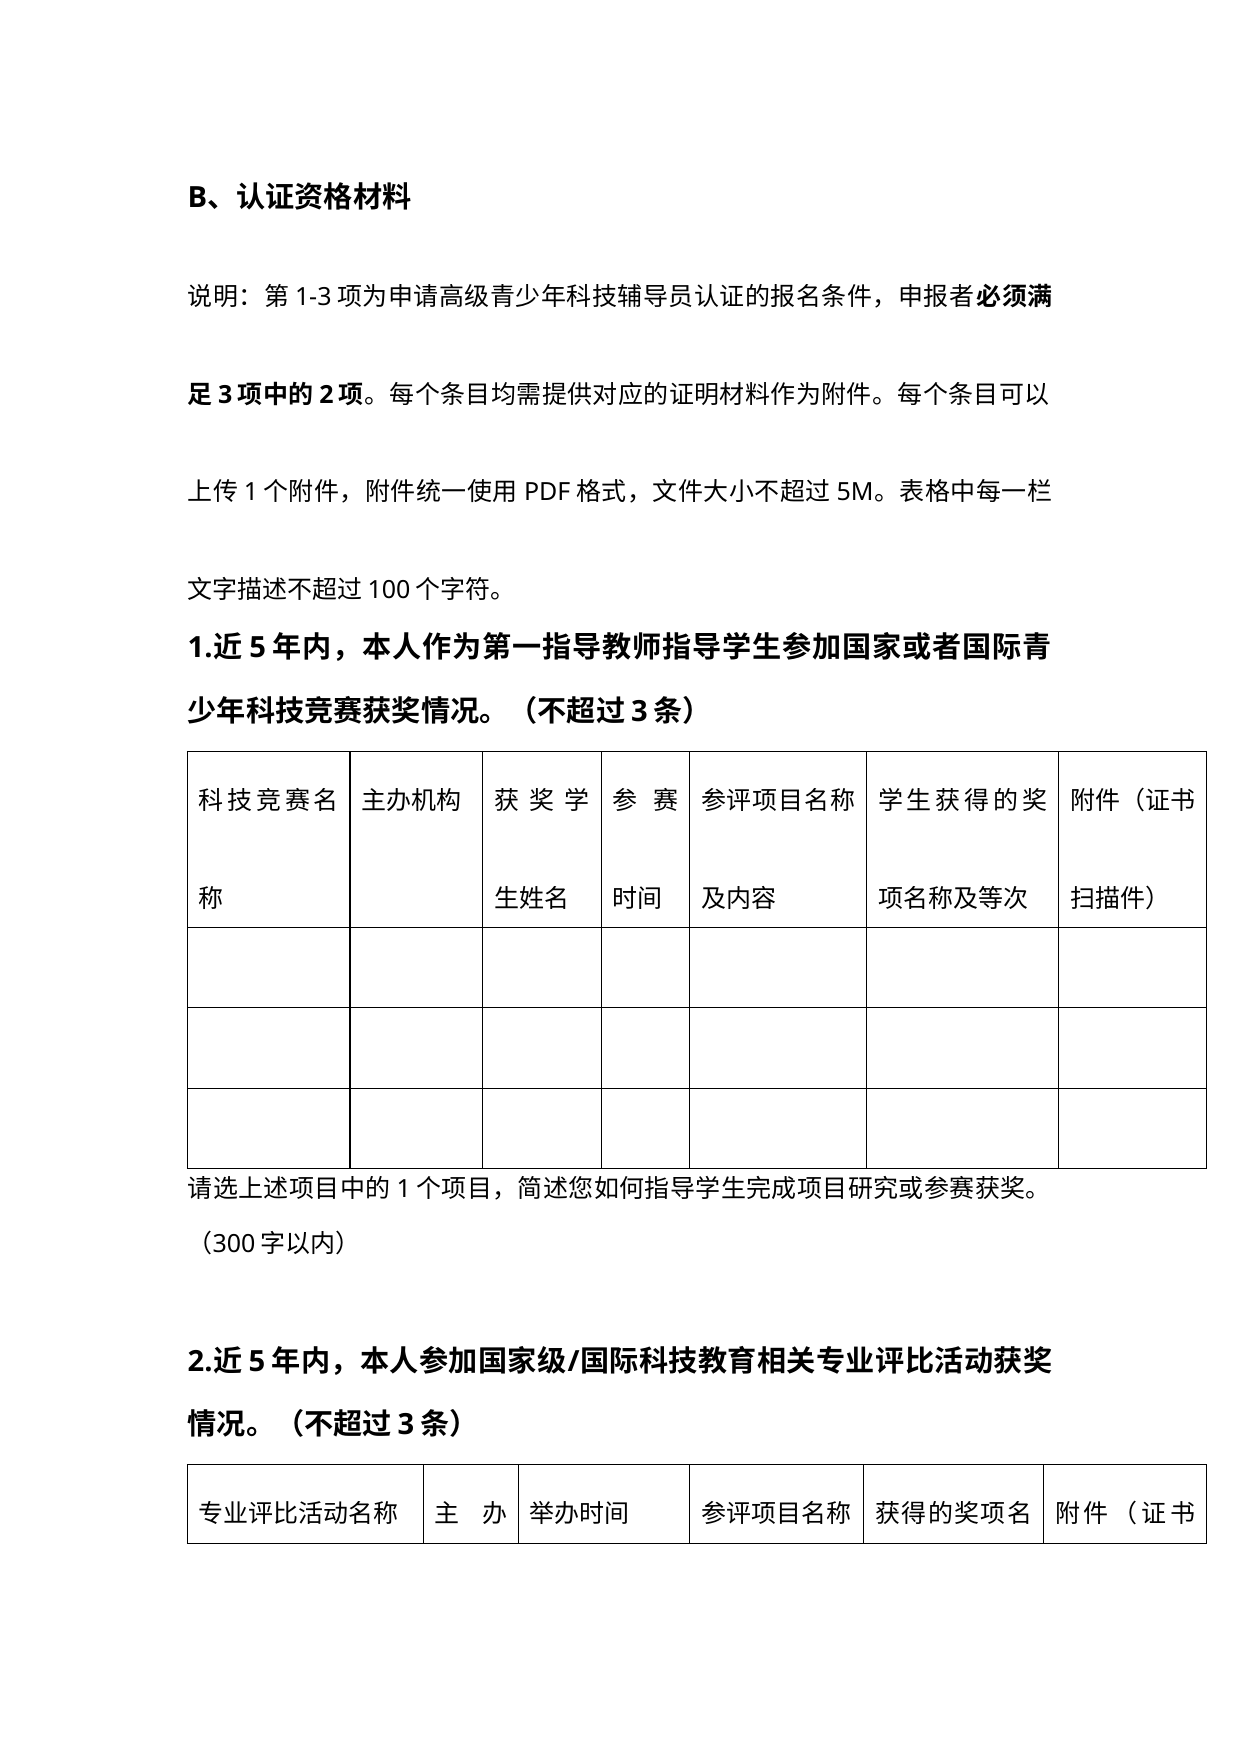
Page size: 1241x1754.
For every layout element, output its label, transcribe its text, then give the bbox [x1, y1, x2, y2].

table_cell [188, 1089, 349, 1168]
table_cell [351, 1008, 482, 1087]
text 请选上述项目中的1个项目，简述您如何指导学生完成项目研究或参赛获奖。（300字以内） [187, 1169, 1053, 1259]
table_header 主办机构 [351, 752, 482, 927]
text 2.近5年内，本人参加国家级/国际科技教育相关专业评比活动获奖情况。（不超过3条） [187, 1337, 1053, 1443]
table_cell [188, 928, 349, 1007]
table_cell [1059, 1089, 1206, 1168]
table_header 参赛时间 [602, 752, 689, 927]
table_cell [351, 1089, 482, 1168]
table_header 参评项目名称 [690, 1465, 863, 1543]
table_cell [483, 1008, 601, 1087]
table_cell [867, 1089, 1058, 1168]
table_cell [188, 1008, 349, 1087]
table_header 附件（证书扫描件） [1059, 752, 1206, 927]
table_header 科技竞赛名称 [188, 752, 349, 927]
table_cell [602, 1089, 689, 1168]
table_cell [690, 1089, 866, 1168]
table_cell [602, 1008, 689, 1087]
table_cell [351, 928, 482, 1007]
table_cell [867, 1008, 1058, 1087]
table_header 专业评比活动名称 [188, 1465, 423, 1543]
table_cell [690, 1008, 866, 1087]
table_header 获奖学生姓名 [483, 752, 601, 927]
table_cell [1059, 928, 1206, 1007]
text 1.近5年内，本人作为第一指导教师指导学生参加国家或者国际青少年科技竞赛获奖情况。（不超过3条） [187, 624, 1053, 730]
table_cell [867, 928, 1058, 1007]
table_cell [483, 1089, 601, 1168]
table_header 附件（证书扫描件） [1044, 1465, 1206, 1543]
table_cell [690, 928, 866, 1007]
table_header 参评项目名称及内容 [690, 752, 866, 927]
table_header 举办时间 [519, 1465, 689, 1543]
table_header 学生获得的奖项名称及等次 [867, 752, 1058, 927]
table_cell [1059, 1008, 1206, 1087]
text B、认证资格材料 [187, 162, 1053, 227]
table_header 主办机构 [424, 1465, 518, 1543]
table_cell [602, 928, 689, 1007]
table_cell [483, 928, 601, 1007]
text 说明：第1-3项为申请高级青少年科技辅导员认证的报名条件，申报者必须满足3项中的2项。每个条目均需提供对应的证明材料作为附件。每个条目可以上传1个附件，附件统一使用PDF格式，文件大小不超过5M。表格中每一栏文字描述不超过100个字符。 [187, 248, 1053, 606]
table_header 获得的奖项名称及等次 [864, 1465, 1043, 1543]
